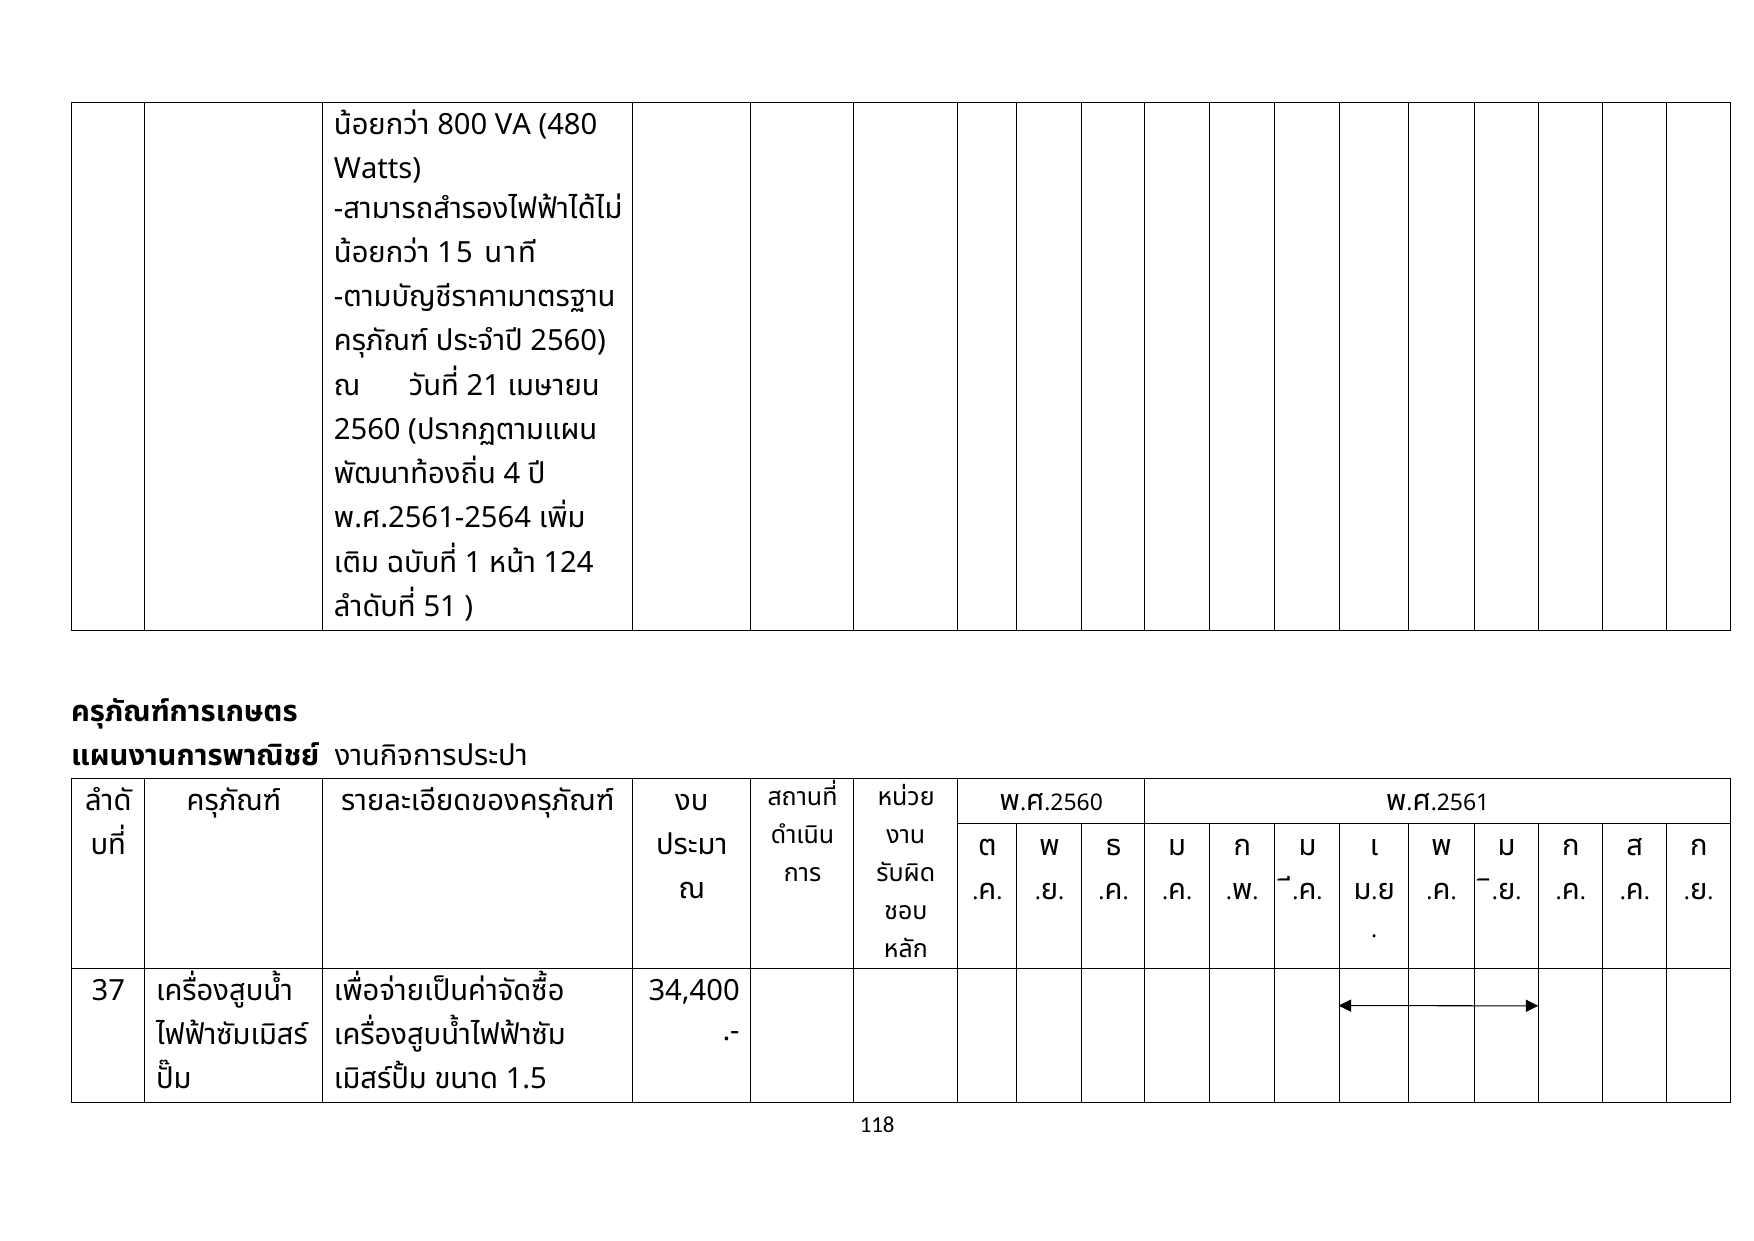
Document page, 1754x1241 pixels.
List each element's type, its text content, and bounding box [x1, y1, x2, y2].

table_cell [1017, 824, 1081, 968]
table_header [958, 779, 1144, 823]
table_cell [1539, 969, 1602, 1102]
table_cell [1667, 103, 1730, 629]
text ครุภัณฑ์การเกษตร [71, 690, 1683, 734]
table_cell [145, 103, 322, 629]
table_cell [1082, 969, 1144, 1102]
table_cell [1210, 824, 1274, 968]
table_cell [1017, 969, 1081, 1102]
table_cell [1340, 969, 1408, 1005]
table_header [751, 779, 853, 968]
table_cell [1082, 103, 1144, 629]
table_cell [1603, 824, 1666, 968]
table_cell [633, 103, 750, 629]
text แผนงานการพาณิชย์ งานกิจการประปา [71, 734, 1683, 778]
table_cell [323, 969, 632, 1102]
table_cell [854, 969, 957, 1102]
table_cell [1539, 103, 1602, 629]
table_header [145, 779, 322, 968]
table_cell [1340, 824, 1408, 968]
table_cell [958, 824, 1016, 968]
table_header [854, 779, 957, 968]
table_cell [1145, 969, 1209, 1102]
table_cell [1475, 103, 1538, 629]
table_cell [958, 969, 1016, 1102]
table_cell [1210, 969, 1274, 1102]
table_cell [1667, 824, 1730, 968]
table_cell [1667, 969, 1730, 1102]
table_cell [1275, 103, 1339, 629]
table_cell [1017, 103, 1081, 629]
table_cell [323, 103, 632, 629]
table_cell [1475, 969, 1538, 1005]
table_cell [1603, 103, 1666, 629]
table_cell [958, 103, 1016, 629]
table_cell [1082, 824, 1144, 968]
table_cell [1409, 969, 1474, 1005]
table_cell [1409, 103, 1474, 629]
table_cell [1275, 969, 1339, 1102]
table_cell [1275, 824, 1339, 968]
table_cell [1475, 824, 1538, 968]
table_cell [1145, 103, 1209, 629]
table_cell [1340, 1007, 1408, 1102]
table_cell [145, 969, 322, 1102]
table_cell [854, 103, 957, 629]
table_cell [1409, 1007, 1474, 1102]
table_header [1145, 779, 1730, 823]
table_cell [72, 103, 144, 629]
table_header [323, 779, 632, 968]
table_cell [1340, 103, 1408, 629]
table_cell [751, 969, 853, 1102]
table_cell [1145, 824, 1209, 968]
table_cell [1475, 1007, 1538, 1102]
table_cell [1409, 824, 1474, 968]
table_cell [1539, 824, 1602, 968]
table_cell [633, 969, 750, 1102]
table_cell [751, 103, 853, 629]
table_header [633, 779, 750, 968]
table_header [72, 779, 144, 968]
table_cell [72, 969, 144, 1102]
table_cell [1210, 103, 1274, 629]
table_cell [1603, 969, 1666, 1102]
